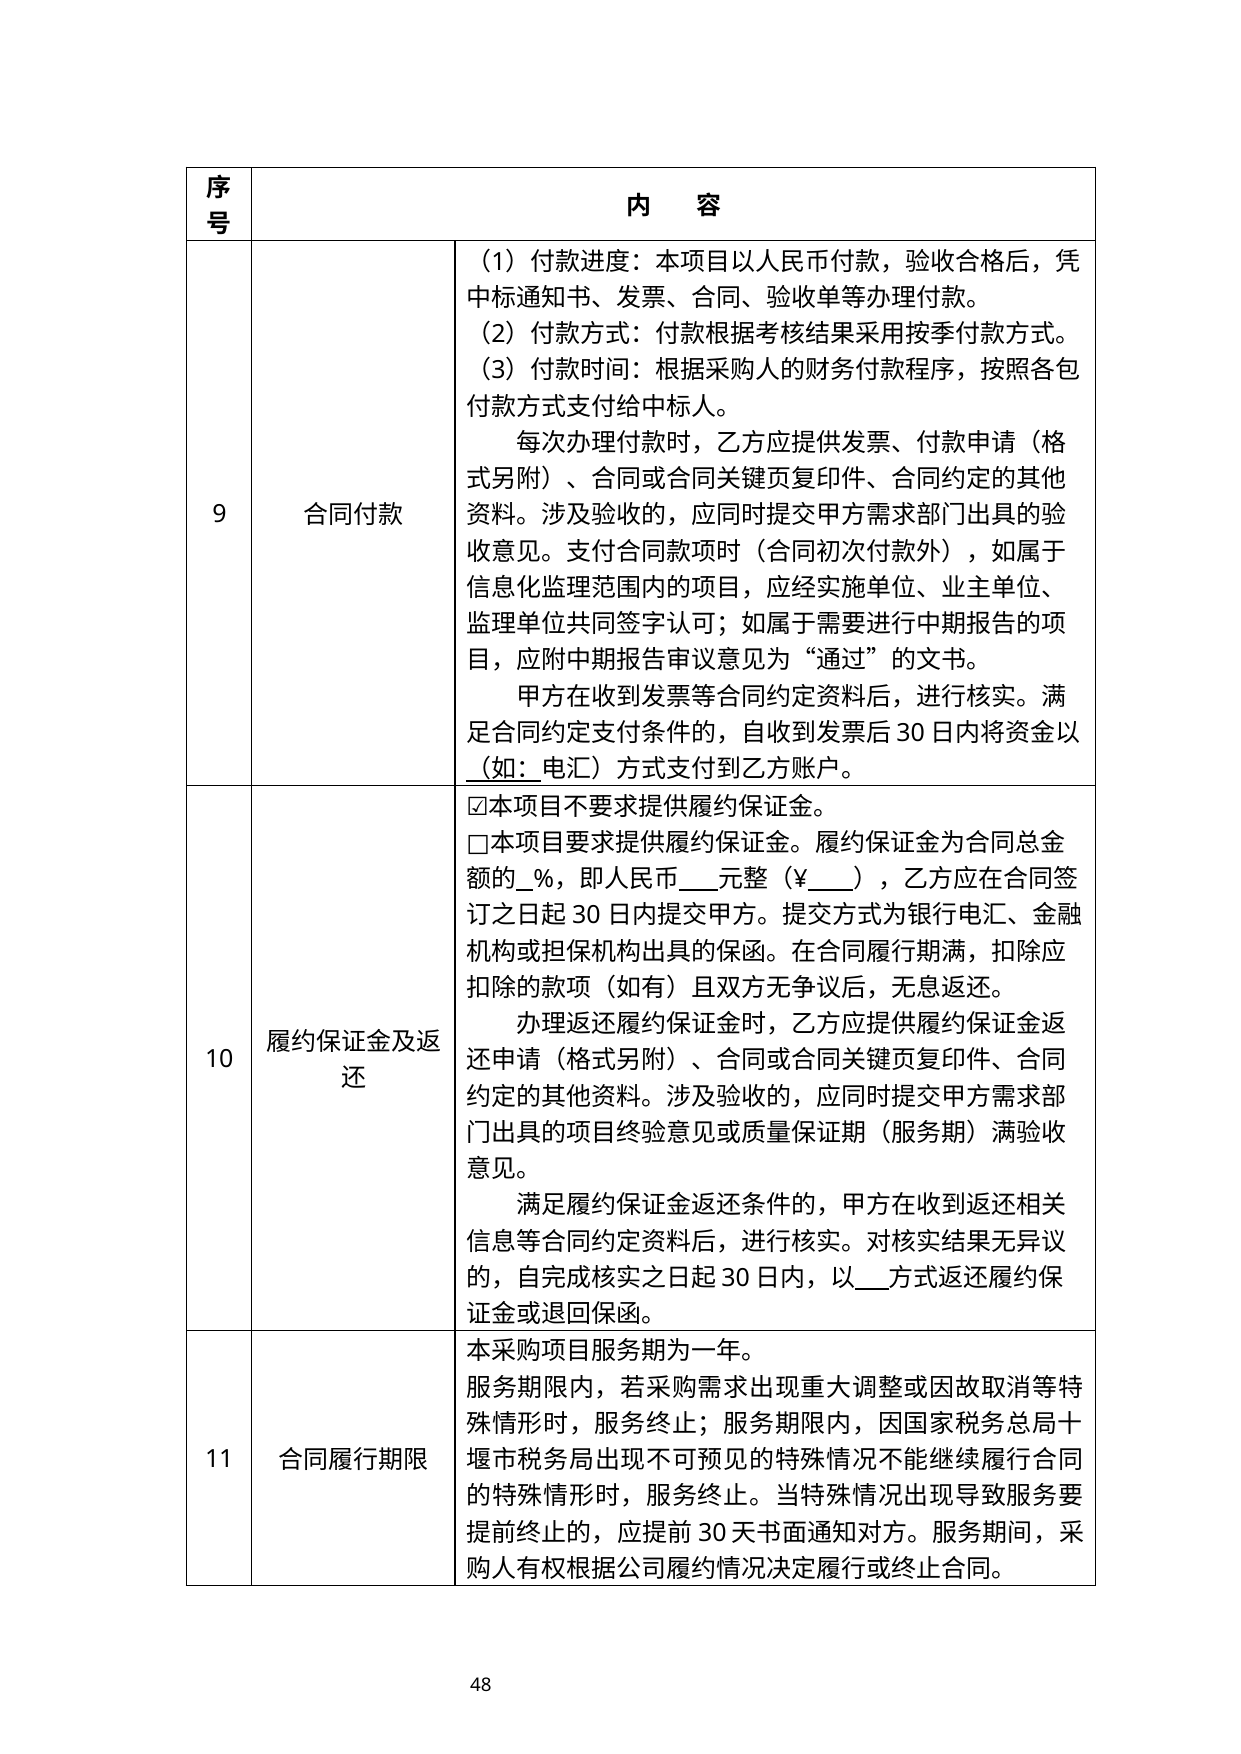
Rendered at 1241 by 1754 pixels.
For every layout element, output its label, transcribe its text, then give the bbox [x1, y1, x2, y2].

table_cell 履约保证金及返还 [252, 786, 454, 1330]
table_cell 9 [187, 241, 251, 785]
table_cell 合同履行期限 [252, 1331, 454, 1584]
table_cell （1）付款进度：本项目以人民币付款，验收合格后，凭中标通知书、发票、合同、验收单等办理付款。 （2）付款方式：付款根据考核结果采用按季付款方式。 （3）付款时间：根据采购人的财务付款程序，按照各包付款方式支付给中标人。 每次办理付款时，乙方应提供发票、付款申请（格式另附）、合同或合同关键页复印件、合同约定的其他资料。涉及验收的，应同时提交甲方需求部门出具的验收意见。支付合同款项时（合同初次付款外），如属于信息化监理范围内的项目，应经实施单位、业主单位、监理单位共同签字认可；如属于需要进行中期报告的项目，应附中期报告审议意见为“通过”的文书。 甲方在收到发票等合同约定资料后，进行核实。满足合同约定支付条件的，自收到发票后30日内将资金以 （如：电汇）方式支付到乙方账户。 [456, 241, 1095, 785]
table_cell 11 [187, 1331, 251, 1584]
table_cell ☑本项目不要求提供履约保证金。 □本项目要求提供履约保证金。履约保证金为合同总金额的 %，即人民币 元整（¥ ），乙方应在合同签订之日起 30 日内提交甲方。提交方式为银行电汇、金融机构或担保机构出具的保函。在合同履行期满，扣除应扣除的款项（如有）且双方无争议后，无息返还。 办理返还履约保证金时，乙方应提供履约保证金返还申请（格式另附）、合同或合同关键页复印件、合同约定的其他资料。涉及验收的，应同时提交甲方需求部门出具的项目终验意见或质量保证期（服务期）满验收意见。 满足履约保证金返还条件的，甲方在收到返还相关信息等合同约定资料后，进行核实。对核实结果无异议的，自完成核实之日起30日内，以 方式返还履约保证金或退回保函。 [456, 786, 1095, 1330]
table_cell 合同付款 [252, 241, 454, 785]
table_cell 10 [187, 786, 251, 1330]
table_cell 本采购项目服务期为一年。 服务期限内，若采购需求出现重大调整或因故取消等特殊情形时，服务终止；服务期限内，因国家税务总局十堰市税务局出现不可预见的特殊情况不能继续履行合同的特殊情形时，服务终止。当特殊情况出现导致服务要提前终止的，应提前30天书面通知对方。服务期间，采购人有权根据公司履约情况决定履行或终止合同。 [456, 1331, 1095, 1584]
table_header 序号 [187, 168, 251, 240]
table_header 内 容 [252, 168, 1095, 240]
